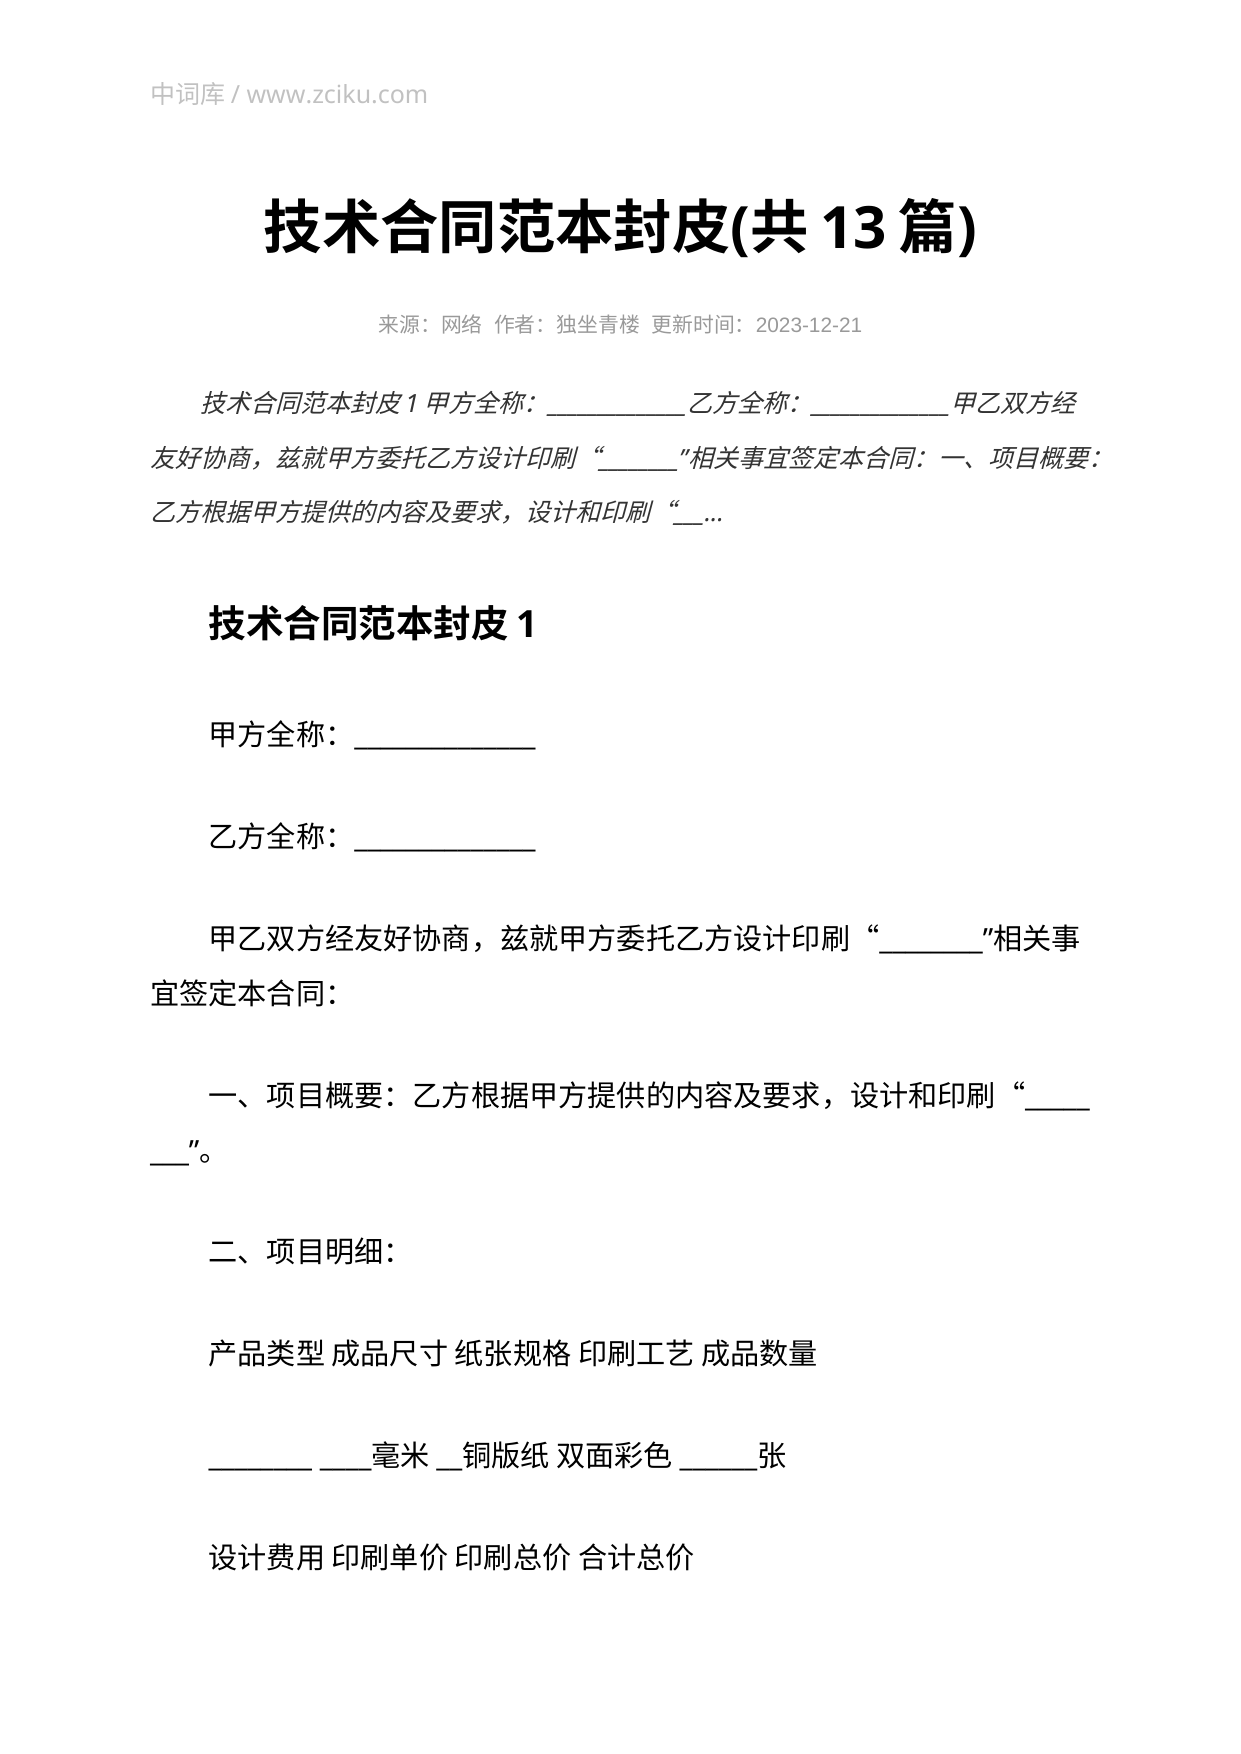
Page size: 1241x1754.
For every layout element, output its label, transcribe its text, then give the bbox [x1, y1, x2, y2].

subtitle 技术合同范本封皮(共13篇) [150, 181, 1090, 266]
text 设计费用 印刷单价 印刷总价 合计总价 [150, 1534, 1090, 1577]
text 甲方全称：______________ [150, 711, 1090, 754]
text 乙方全称：______________ [150, 813, 1090, 856]
text 技术合同范本封皮1甲方全称：______________乙方全称：______________甲乙双方经友好协商，兹就甲方委托乙方设计印刷“________”相关事宜签定本合同：一、项目概要：乙方根据甲方提供的内容及要求，设计和印刷“___... [150, 384, 1090, 529]
text 来源：网络 作者：独坐青楼 更新时间：2023-12-21 [150, 313, 1090, 337]
text 甲乙双方经友好协商，兹就甲方委托乙方设计印刷“________”相关事宜签定本合同： [150, 915, 1090, 1013]
text 二、项目明细： [150, 1229, 1090, 1271]
text 技术合同范本封皮1 [150, 594, 1090, 648]
text ________ ____毫米 __铜版纸 双面彩色 ______张 [150, 1433, 1090, 1475]
text 一、项目概要：乙方根据甲方提供的内容及要求，设计和印刷“________”。 [150, 1072, 1090, 1169]
text 产品类型 成品尺寸 纸张规格 印刷工艺 成品数量 [150, 1331, 1090, 1373]
